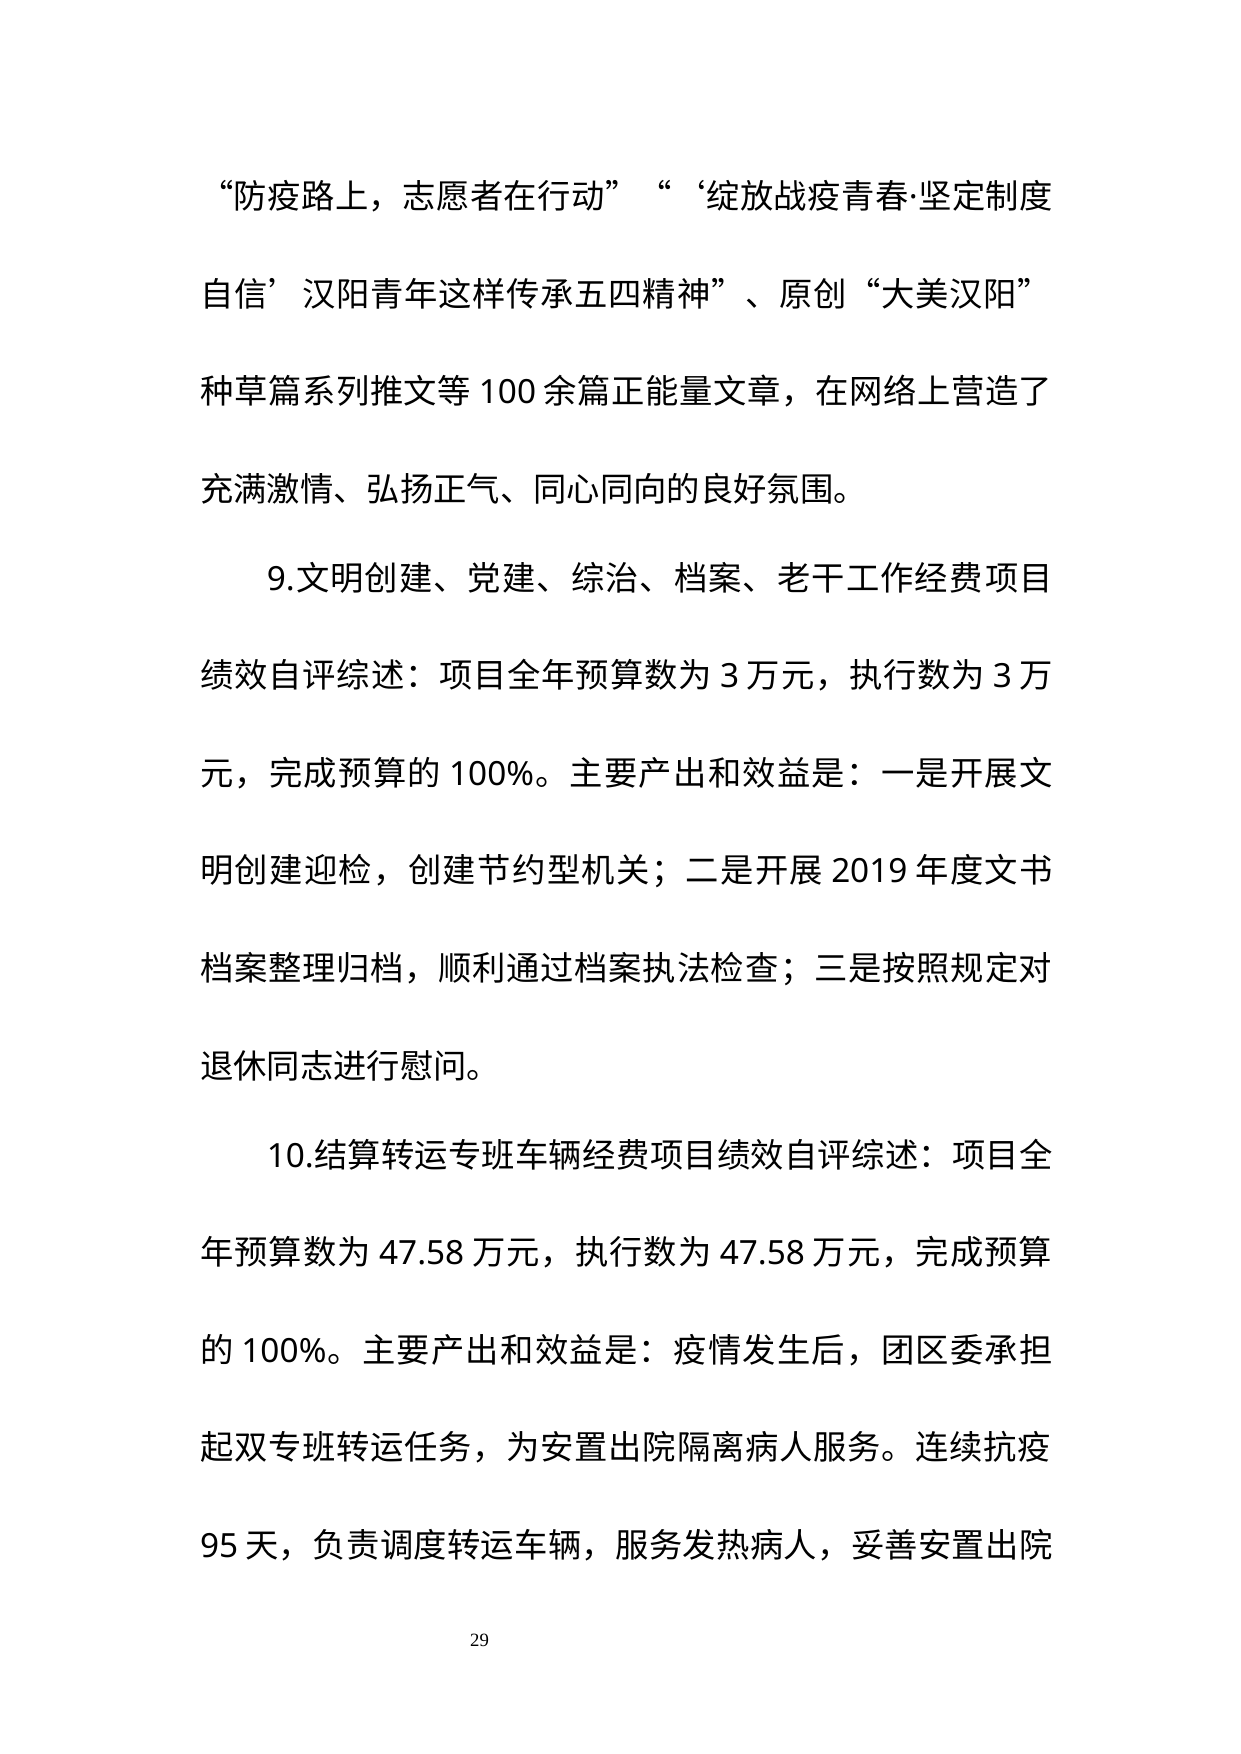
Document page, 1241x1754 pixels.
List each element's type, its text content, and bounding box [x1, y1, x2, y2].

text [200, 1120, 1053, 1575]
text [200, 162, 1053, 519]
text 9.文明创建、党建、综治、档案、老干工作经费项目绩效自评综述：项目全年预算数为3万元，执行数为3万元，完成预算的100%。主要产出和效益是：一是开展文明创建迎检，创建节约型机关；二是开展2019年度文书档案整理归档，顺利通过档案执法检查；三是按照规定对退休同志进行慰问。 [200, 543, 1053, 1096]
